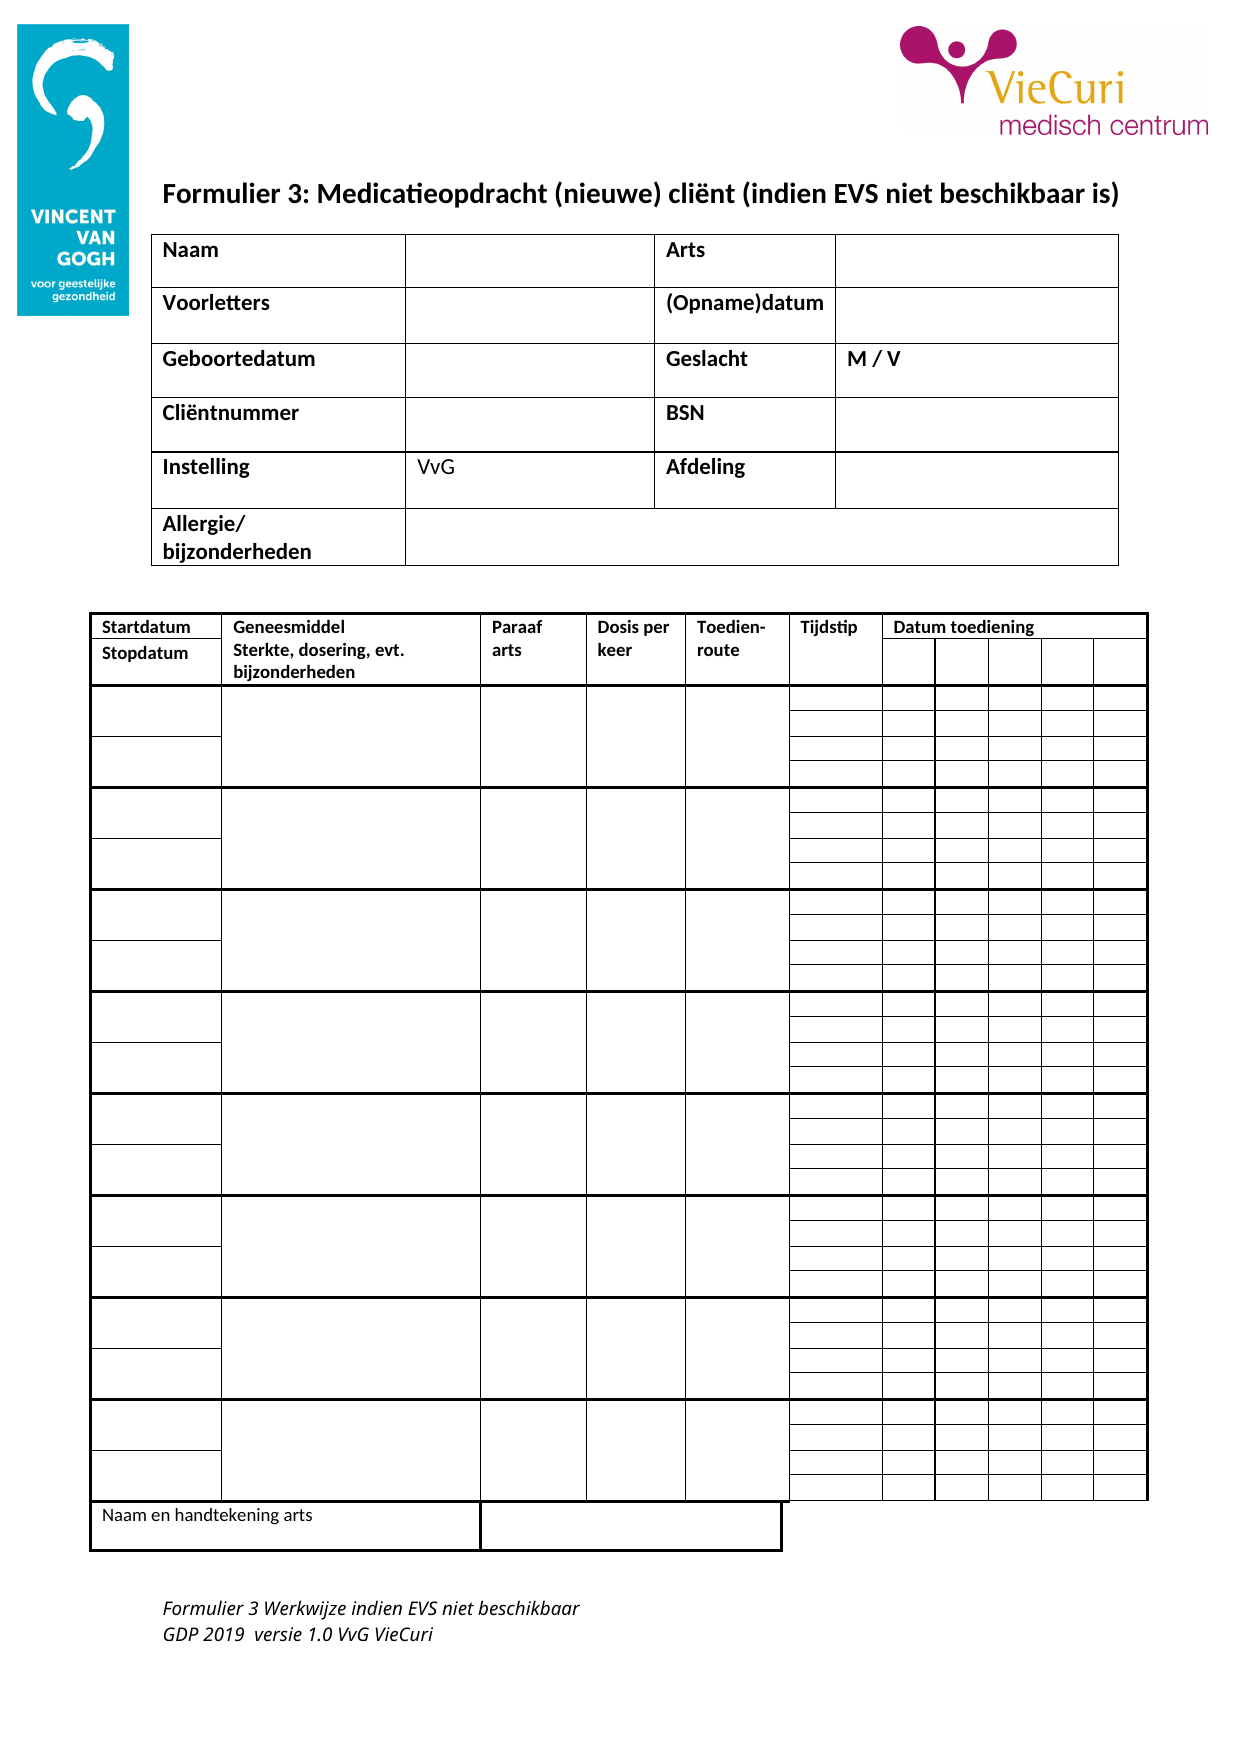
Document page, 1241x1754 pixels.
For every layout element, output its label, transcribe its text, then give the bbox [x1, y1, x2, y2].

table_cell [1042, 1067, 1093, 1092]
table_cell [883, 789, 934, 812]
table_cell [92, 1145, 221, 1194]
table_cell [790, 1145, 882, 1168]
table_cell [936, 1119, 988, 1144]
table_cell [883, 941, 934, 964]
table_cell [989, 761, 1041, 786]
table_cell [883, 639, 934, 683]
table_cell [1042, 1299, 1093, 1322]
table_header Startdatum [92, 615, 221, 638]
table_cell Afdeling [655, 453, 835, 508]
table_header [836, 235, 1118, 287]
table_cell [92, 891, 221, 940]
picture [17, 24, 129, 316]
table_cell [406, 344, 654, 397]
table_cell [587, 1197, 685, 1296]
table_cell [989, 839, 1041, 862]
table_cell [989, 789, 1041, 812]
table_cell [790, 1067, 882, 1092]
table_cell [883, 1425, 934, 1450]
table_cell Stopdatum [92, 639, 221, 683]
table_cell [222, 891, 480, 990]
table_cell [790, 687, 882, 709]
table_cell [92, 737, 221, 786]
table_cell [989, 1349, 1041, 1372]
table_cell [989, 1221, 1041, 1246]
table_cell [883, 1145, 934, 1168]
table_cell [1094, 1067, 1146, 1092]
table_cell Instelling [152, 453, 405, 508]
table_cell [790, 1373, 882, 1398]
table_cell [790, 965, 882, 990]
table_cell [989, 1043, 1041, 1066]
table_cell [481, 789, 586, 888]
table_cell [1094, 863, 1146, 888]
table_cell [989, 1197, 1041, 1220]
table_cell [1042, 789, 1093, 812]
table_cell [1042, 737, 1093, 759]
table_cell [989, 965, 1041, 990]
table_cell [1094, 1425, 1146, 1450]
table_cell [989, 639, 1041, 683]
table_cell [1042, 813, 1093, 838]
table_cell [790, 1425, 882, 1450]
table_cell [686, 1299, 789, 1398]
table_cell [883, 863, 934, 888]
table_cell [481, 1197, 586, 1296]
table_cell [92, 1503, 479, 1549]
table_cell [1094, 1119, 1146, 1144]
table_cell [790, 711, 882, 736]
table_cell [1042, 1169, 1093, 1194]
table_cell [1094, 1169, 1146, 1194]
table_cell BSN [655, 398, 835, 451]
table_cell [883, 1247, 934, 1270]
table_cell [1042, 639, 1093, 683]
table_cell [1094, 1197, 1146, 1220]
table_cell [1042, 1095, 1093, 1118]
table_cell [1094, 941, 1146, 964]
table_cell [883, 813, 934, 838]
table_cell Cliëntnummer [152, 398, 405, 451]
table_cell [936, 1247, 988, 1270]
table_cell [92, 1197, 221, 1246]
table_cell [222, 993, 480, 1092]
table_cell [936, 915, 988, 940]
table_cell VvG [406, 453, 654, 508]
table_cell [790, 941, 882, 964]
table_cell [1042, 1221, 1093, 1246]
table_cell [989, 1067, 1041, 1092]
table_cell [481, 687, 586, 786]
table_cell [989, 1373, 1041, 1398]
table_cell [686, 789, 789, 888]
table_cell [790, 1095, 882, 1118]
table_cell [883, 1475, 934, 1500]
table_cell [989, 1323, 1041, 1348]
table_cell [587, 789, 685, 888]
table_cell [989, 941, 1041, 964]
table_cell [936, 863, 988, 888]
table_cell [936, 1067, 988, 1092]
table_cell [1042, 891, 1093, 914]
table_cell [92, 839, 221, 888]
table_cell M / V [836, 344, 1118, 397]
table_cell [790, 839, 882, 862]
table_cell [936, 711, 988, 736]
table_cell [1042, 1271, 1093, 1296]
table_cell [989, 1095, 1041, 1118]
table_cell [92, 993, 221, 1042]
table_cell [1094, 965, 1146, 990]
table_cell [989, 1271, 1041, 1296]
table_cell [790, 1323, 882, 1348]
table_cell [989, 1169, 1041, 1194]
table_cell [989, 1145, 1041, 1168]
table_cell [1094, 1323, 1146, 1348]
table_cell [1094, 891, 1146, 914]
table_cell [790, 1119, 882, 1144]
table_cell [222, 1299, 480, 1398]
table_cell [936, 737, 988, 759]
table_cell [883, 1401, 934, 1424]
table_cell [1094, 737, 1146, 759]
table_cell [92, 789, 221, 838]
table_cell [92, 687, 221, 736]
table_cell [989, 1119, 1041, 1144]
table_cell [686, 1095, 789, 1194]
table_cell [989, 1451, 1041, 1474]
table_cell [1094, 639, 1146, 683]
table_cell [790, 1247, 882, 1270]
table_cell [1094, 1349, 1146, 1372]
table_header [406, 235, 654, 287]
table_cell Voorletters [152, 288, 405, 343]
table_cell [587, 687, 685, 786]
table_cell [790, 1271, 882, 1296]
table_cell [1094, 789, 1146, 812]
table_cell [936, 839, 988, 862]
table_cell [883, 891, 934, 914]
table_cell [686, 891, 789, 990]
table_cell [92, 1451, 221, 1500]
table_cell [92, 1401, 221, 1450]
table_cell [482, 1503, 780, 1549]
table_cell [790, 737, 882, 759]
table_cell [883, 965, 934, 990]
table_header Geneesmiddel Sterkte, dosering, evt. bijzonderheden [222, 615, 480, 683]
table_cell [790, 1299, 882, 1322]
table_cell [883, 915, 934, 940]
table_cell [1094, 711, 1146, 736]
table_cell [1042, 1119, 1093, 1144]
table_cell [406, 509, 1118, 565]
table_cell [936, 639, 988, 683]
table_cell [92, 1247, 221, 1296]
table_cell [587, 1299, 685, 1398]
table_cell [936, 789, 988, 812]
table_cell [1094, 1145, 1146, 1168]
table_cell [989, 1475, 1041, 1500]
table_cell [481, 1095, 586, 1194]
table_cell [1042, 1349, 1093, 1372]
table_header Tijdstip [790, 615, 882, 683]
table_cell [1042, 1401, 1093, 1424]
table_cell [936, 1017, 988, 1042]
table_cell [1094, 1221, 1146, 1246]
table_cell [883, 1043, 934, 1066]
table_cell [883, 993, 934, 1016]
table_cell [1042, 1145, 1093, 1168]
table_cell [1094, 1373, 1146, 1398]
table_cell [1094, 1017, 1146, 1042]
table_cell [222, 789, 480, 888]
table_cell [989, 863, 1041, 888]
table_cell [836, 398, 1118, 451]
table_cell [883, 1271, 934, 1296]
table_cell [1042, 1197, 1093, 1220]
table_cell [989, 687, 1041, 709]
table_cell [790, 1169, 882, 1194]
table_cell [1042, 1373, 1093, 1398]
table_cell [883, 1067, 934, 1092]
table_cell [92, 1043, 221, 1092]
table_cell [222, 1197, 480, 1296]
table_cell [883, 1017, 934, 1042]
table_cell [936, 891, 988, 914]
table_header Datum toediening [883, 615, 1146, 638]
table_cell [481, 891, 586, 990]
table_cell [1042, 993, 1093, 1016]
table_cell [1094, 813, 1146, 838]
table_cell [883, 687, 934, 709]
table_cell [883, 1221, 934, 1246]
table_cell [1094, 1043, 1146, 1066]
table_header Toedien-route [686, 615, 789, 683]
table_cell [883, 839, 934, 862]
table_cell [790, 1043, 882, 1066]
table_cell [1094, 687, 1146, 709]
table_cell [989, 1425, 1041, 1450]
table_cell [790, 915, 882, 940]
table_cell [989, 1247, 1041, 1270]
table_cell [1094, 1299, 1146, 1322]
table_cell [406, 398, 654, 451]
table_cell [1094, 1475, 1146, 1500]
table_cell [587, 1401, 685, 1500]
table_cell [1042, 863, 1093, 888]
table_cell [936, 941, 988, 964]
table_header Dosis per keer [587, 615, 685, 683]
table_cell [481, 1401, 586, 1500]
table_cell [883, 1299, 934, 1322]
table_cell [92, 1349, 221, 1398]
table_cell [790, 789, 882, 812]
table_cell [790, 993, 882, 1016]
table_cell [936, 993, 988, 1016]
table_cell [883, 1197, 934, 1220]
table_cell [790, 863, 882, 888]
table_cell [587, 993, 685, 1092]
table_cell [989, 737, 1041, 759]
table_cell Geboortedatum [152, 344, 405, 397]
table_cell [936, 687, 988, 709]
table_cell [790, 1451, 882, 1474]
table_cell [790, 761, 882, 786]
table_cell [936, 1425, 988, 1450]
table_cell [1042, 687, 1093, 709]
table_cell [686, 1401, 789, 1500]
table_cell [222, 1095, 480, 1194]
table_cell [790, 891, 882, 914]
table_cell [587, 891, 685, 990]
table_cell [936, 1221, 988, 1246]
table_cell [883, 711, 934, 736]
table_cell [790, 813, 882, 838]
table_cell [1042, 1323, 1093, 1348]
table_cell [790, 1017, 882, 1042]
table_cell [883, 1323, 934, 1348]
table_cell [936, 1349, 988, 1372]
table_cell [989, 915, 1041, 940]
table_cell [587, 1095, 685, 1194]
table_cell [989, 891, 1041, 914]
table_cell Allergie/bijzonderheden [152, 509, 405, 565]
table_cell [936, 1451, 988, 1474]
table_cell [936, 1475, 988, 1500]
table_cell [1042, 1017, 1093, 1042]
table_cell [406, 288, 654, 343]
table_cell [686, 687, 789, 786]
table_cell [1042, 1451, 1093, 1474]
table_cell [686, 1197, 789, 1296]
table_cell [1094, 761, 1146, 786]
table_cell [883, 1451, 934, 1474]
table_cell [1094, 1247, 1146, 1270]
table_cell [989, 1017, 1041, 1042]
table_cell [1042, 915, 1093, 940]
table_cell [989, 813, 1041, 838]
table_cell [1094, 993, 1146, 1016]
table_cell [1094, 915, 1146, 940]
table_cell [790, 1475, 882, 1500]
table_cell [936, 1043, 988, 1066]
table_cell [1042, 839, 1093, 862]
table_cell [222, 1401, 480, 1500]
table_cell [790, 1401, 882, 1424]
table_cell [936, 1271, 988, 1296]
table_header Arts [655, 235, 835, 287]
table_cell [1094, 1271, 1146, 1296]
table_cell [481, 1299, 586, 1398]
table_cell [1042, 1043, 1093, 1066]
table_cell [790, 1197, 882, 1220]
table_cell Geslacht [655, 344, 835, 397]
table_cell [883, 761, 934, 786]
table_cell [1042, 711, 1093, 736]
table_cell [989, 1299, 1041, 1322]
table_cell [1042, 761, 1093, 786]
picture [900, 26, 1208, 135]
table_cell [936, 1323, 988, 1348]
table_cell [936, 1095, 988, 1118]
table_cell [936, 1401, 988, 1424]
table_cell [836, 453, 1118, 508]
table_cell [883, 1119, 934, 1144]
table_cell [883, 1373, 934, 1398]
table_cell [92, 1095, 221, 1144]
table_cell [883, 1169, 934, 1194]
table_header Paraaf arts [481, 615, 586, 683]
table_cell [936, 965, 988, 990]
table_cell [1094, 839, 1146, 862]
table_cell [1094, 1095, 1146, 1118]
table_cell [1042, 965, 1093, 990]
table_cell [1042, 1247, 1093, 1270]
table_cell [1094, 1401, 1146, 1424]
table_cell [989, 1401, 1041, 1424]
table_cell [883, 1095, 934, 1118]
table_cell [989, 993, 1041, 1016]
text Formulier 3: Medicatieopdracht (nieuwe) cliënt (indien EVS niet beschikbaar is) [162, 176, 1152, 211]
table_cell [936, 1299, 988, 1322]
table_cell [222, 687, 480, 786]
table_cell [790, 1349, 882, 1372]
table_cell [883, 737, 934, 759]
table_cell [92, 941, 221, 990]
table_cell [1042, 1425, 1093, 1450]
table_cell [883, 1349, 934, 1372]
table_cell [686, 993, 789, 1092]
table_cell [936, 1197, 988, 1220]
table_cell [936, 813, 988, 838]
table_cell [989, 711, 1041, 736]
table_cell [836, 288, 1118, 343]
table_cell [92, 1299, 221, 1348]
table_cell [936, 1373, 988, 1398]
table_header Naam [152, 235, 405, 287]
table_cell [790, 1221, 882, 1246]
table_cell [1094, 1451, 1146, 1474]
table_cell [481, 993, 586, 1092]
table_cell [1042, 1475, 1093, 1500]
table_cell (Opname)datum [655, 288, 835, 343]
table_cell [936, 1145, 988, 1168]
table_cell [936, 1169, 988, 1194]
table_cell [1042, 941, 1093, 964]
table_cell [936, 761, 988, 786]
